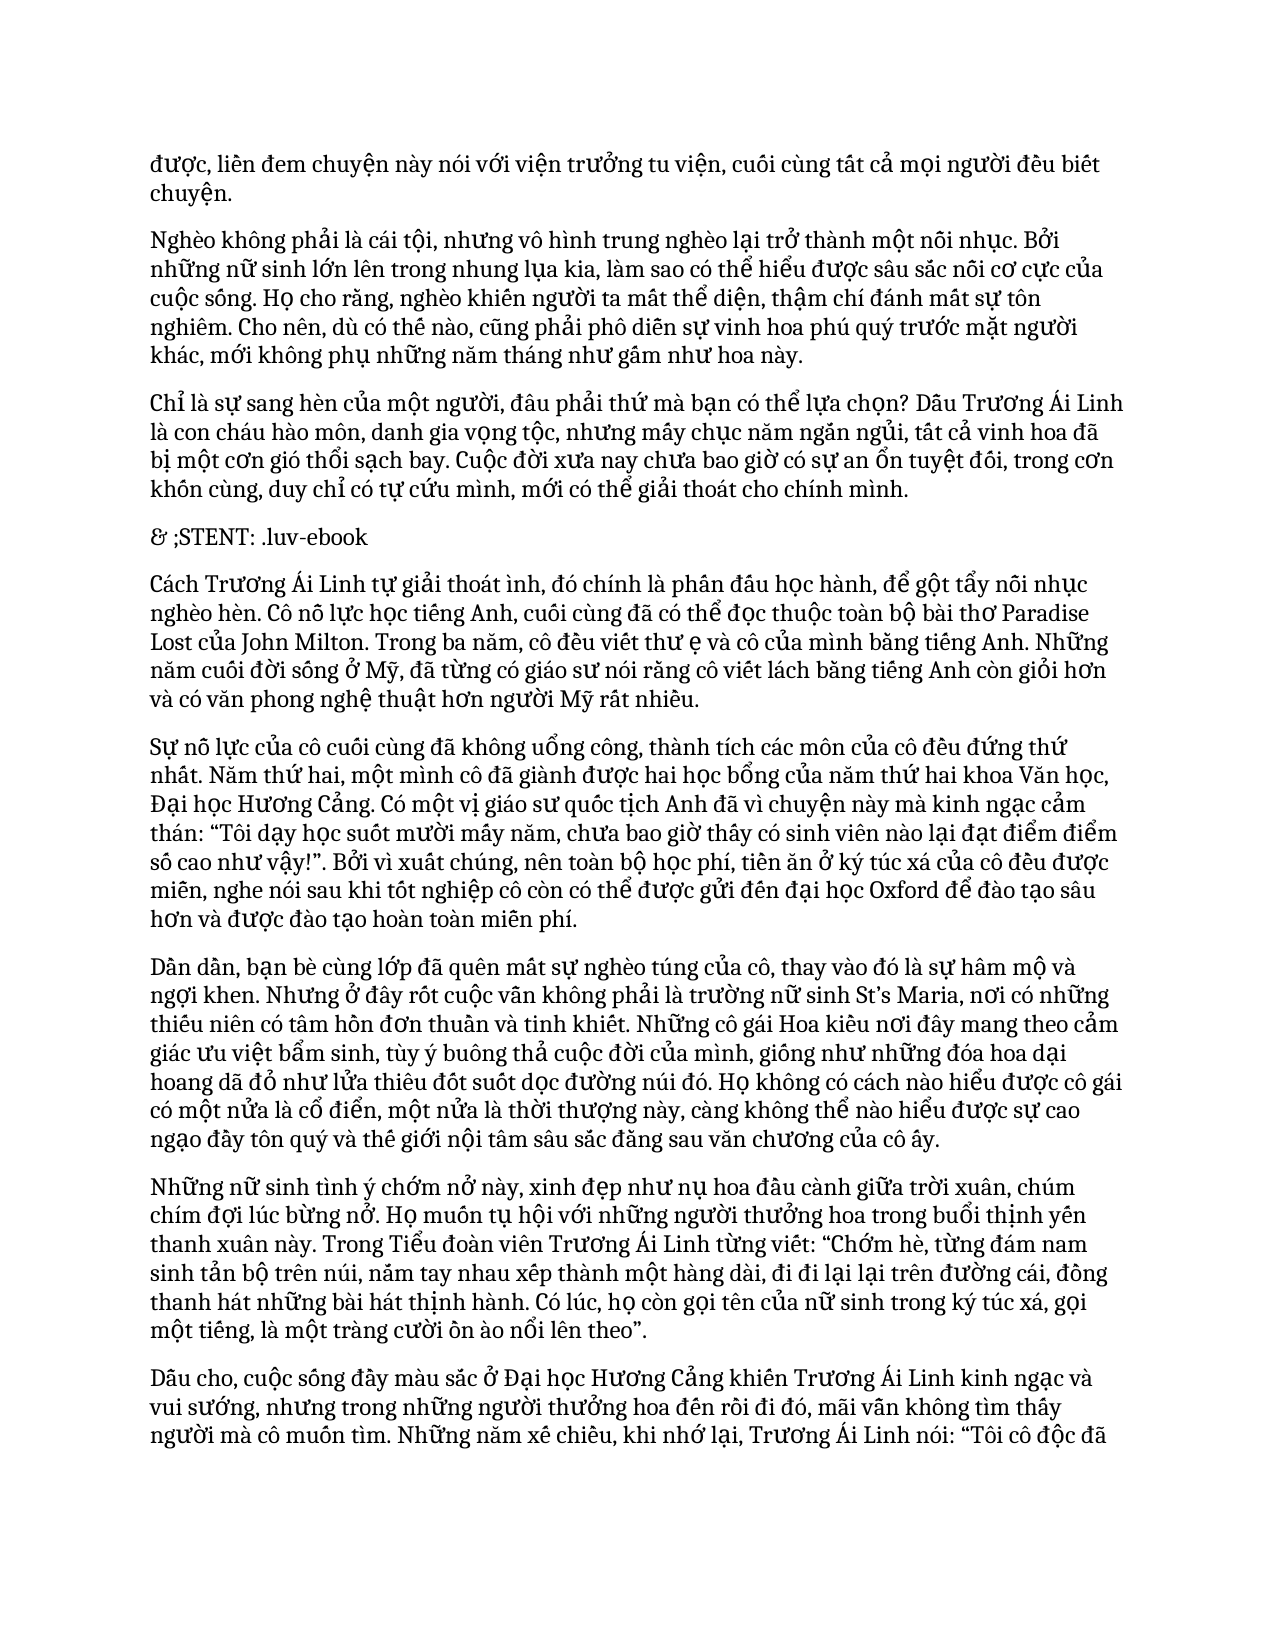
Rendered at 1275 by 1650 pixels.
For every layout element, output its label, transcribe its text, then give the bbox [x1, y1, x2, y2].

text Dần dần, bạn bè cùng lớp đã quên mất sự nghèo túng của cô, thay vào đó là sự hâm mộ và ngợi khen. Nhưng ở đây rốt cuộc vẫn không phải là trường nữ sinh St’s Maria, nơi có những thiếu niên có tâm hồn đơn thuần và tinh khiết. Những cô gái Hoa kiều nơi đây mang theo cảm giác ưu việt bẩm sinh, tùy ý buông thả cuộc đời của mình, giống như những đóa hoa dại hoang dã đỏ như lửa thiêu đốt suốt dọc đường núi đó. Họ không có cách nào hiểu được cô gái có một nửa là cổ điển, một nửa là thời thượng này, càng không thể nào hiểu được sự cao ngạo đầy tôn quý và thế giới nội tâm sâu sắc đằng sau văn chương của cô ấy. [150, 952, 1125, 1154]
text Cách Trương Ái Linh tự giải thoát ình, đó chính là phấn đấu học hành, để gột tẩy nỗi nhục nghèo hèn. Cô nỗ lực học tiếng Anh, cuối cùng đã có thể đọc thuộc toàn bộ bài thơ Paradise Lost của John Milton. Trong ba năm, cô đều viết thư ẹ và cô của mình bằng tiếng Anh. Những năm cuối đời sống ở Mỹ, đã từng có giáo sư nói rằng cô viết lách bằng tiếng Anh còn giỏi hơn và có văn phong nghệ thuật hơn người Mỹ rất nhiều. [150, 570, 1125, 714]
text & ;STENT: .luv-ebook [150, 522, 1125, 551]
text Chỉ là sự sang hèn của một người, đâu phải thứ mà bạn có thể lựa chọn? Dẫu Trương Ái Linh là con cháu hào môn, danh gia vọng tộc, nhưng mấy chục năm ngắn ngủi, tất cả vinh hoa đã bị một cơn gió thổi sạch bay. Cuộc đời xưa nay chưa bao giờ có sự an ổn tuyệt đối, trong cơn khốn cùng, duy chỉ có tự cứu mình, mới có thể giải thoát cho chính mình. [150, 389, 1125, 504]
text Những nữ sinh tình ý chớm nở này, xinh đẹp như nụ hoa đầu cành giữa trời xuân, chúm chím đợi lúc bừng nở. Họ muốn tụ hội với những người thưởng hoa trong buổi thịnh yến thanh xuân này. Trong Tiểu đoàn viên Trương Ái Linh từng viết: “Chớm hè, từng đám nam sinh tản bộ trên núi, nắm tay nhau xếp thành một hàng dài, đi đi lại lại trên đường cái, đồng thanh hát những bài hát thịnh hành. Có lúc, họ còn gọi tên của nữ sinh trong ký túc xá, gọi một tiếng, là một tràng cười ồn ào nổi lên theo”. [150, 1172, 1125, 1345]
text Sự nỗ lực của cô cuối cùng đã không uổng công, thành tích các môn của cô đều đứng thứ nhất. Năm thứ hai, một mình cô đã giành được hai học bổng của năm thứ hai khoa Văn học, Đại học Hương Cảng. Có một vị giáo sư quốc tịch Anh đã vì chuyện này mà kinh ngạc cảm thán: “Tôi dạy học suốt mười mấy năm, chưa bao giờ thấy có sinh viên nào lại đạt điểm điểm số cao như vậy!”. Bởi vì xuất chúng, nên toàn bộ học phí, tiền ăn ở ký túc xá của cô đều được miễn, nghe nói sau khi tốt nghiệp cô còn có thể được gửi đến đại học Oxford để đào tạo sâu hơn và được đào tạo hoàn toàn miễn phí. [150, 732, 1125, 934]
text Nghèo không phải là cái tội, nhưng vô hình trung nghèo lại trở thành một nỗi nhục. Bởi những nữ sinh lớn lên trong nhung lụa kia, làm sao có thể hiểu được sâu sắc nỗi cơ cực của cuộc sống. Họ cho rằng, nghèo khiến người ta mất thể diện, thậm chí đánh mất sự tôn nghiêm. Cho nên, dù có thế nào, cũng phải phô diễn sự vinh hoa phú quý trước mặt người khác, mới không phụ những năm tháng như gấm như hoa này. [150, 226, 1125, 370]
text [150, 1364, 1125, 1450]
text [150, 150, 1125, 207]
